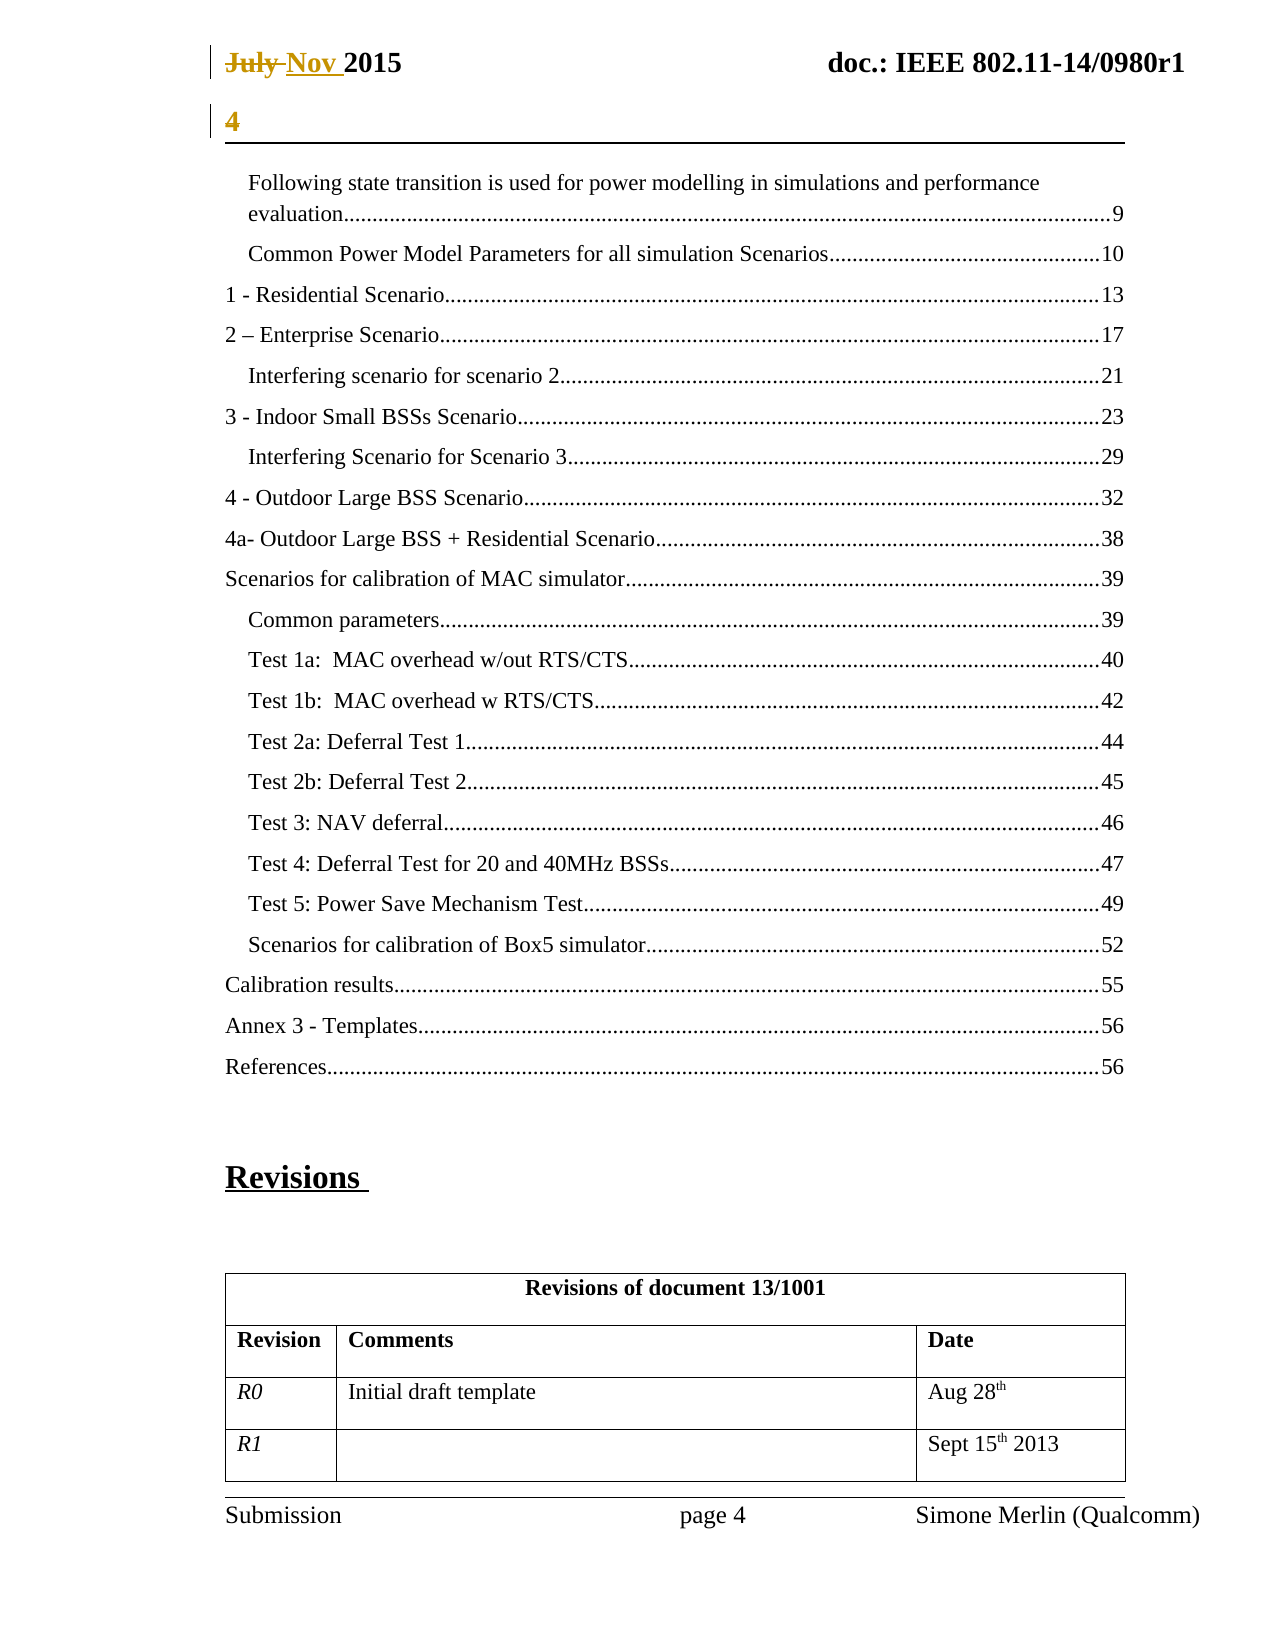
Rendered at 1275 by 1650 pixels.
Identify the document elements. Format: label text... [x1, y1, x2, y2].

table_cell Revision [226, 1326, 336, 1377]
table_cell Aug 28th [917, 1378, 1125, 1429]
subtitle Revisions [225, 1157, 1125, 1195]
table_cell [337, 1430, 916, 1481]
table_cell Initial draft template [337, 1378, 916, 1429]
table_cell Date [917, 1326, 1125, 1377]
table_cell R1 [226, 1430, 336, 1481]
table_cell Comments [337, 1326, 916, 1377]
table_cell Sept 15th 2013 [917, 1430, 1125, 1481]
table_header Revisions of document 13/1001 [226, 1274, 1125, 1325]
table_cell R0 [226, 1378, 336, 1429]
